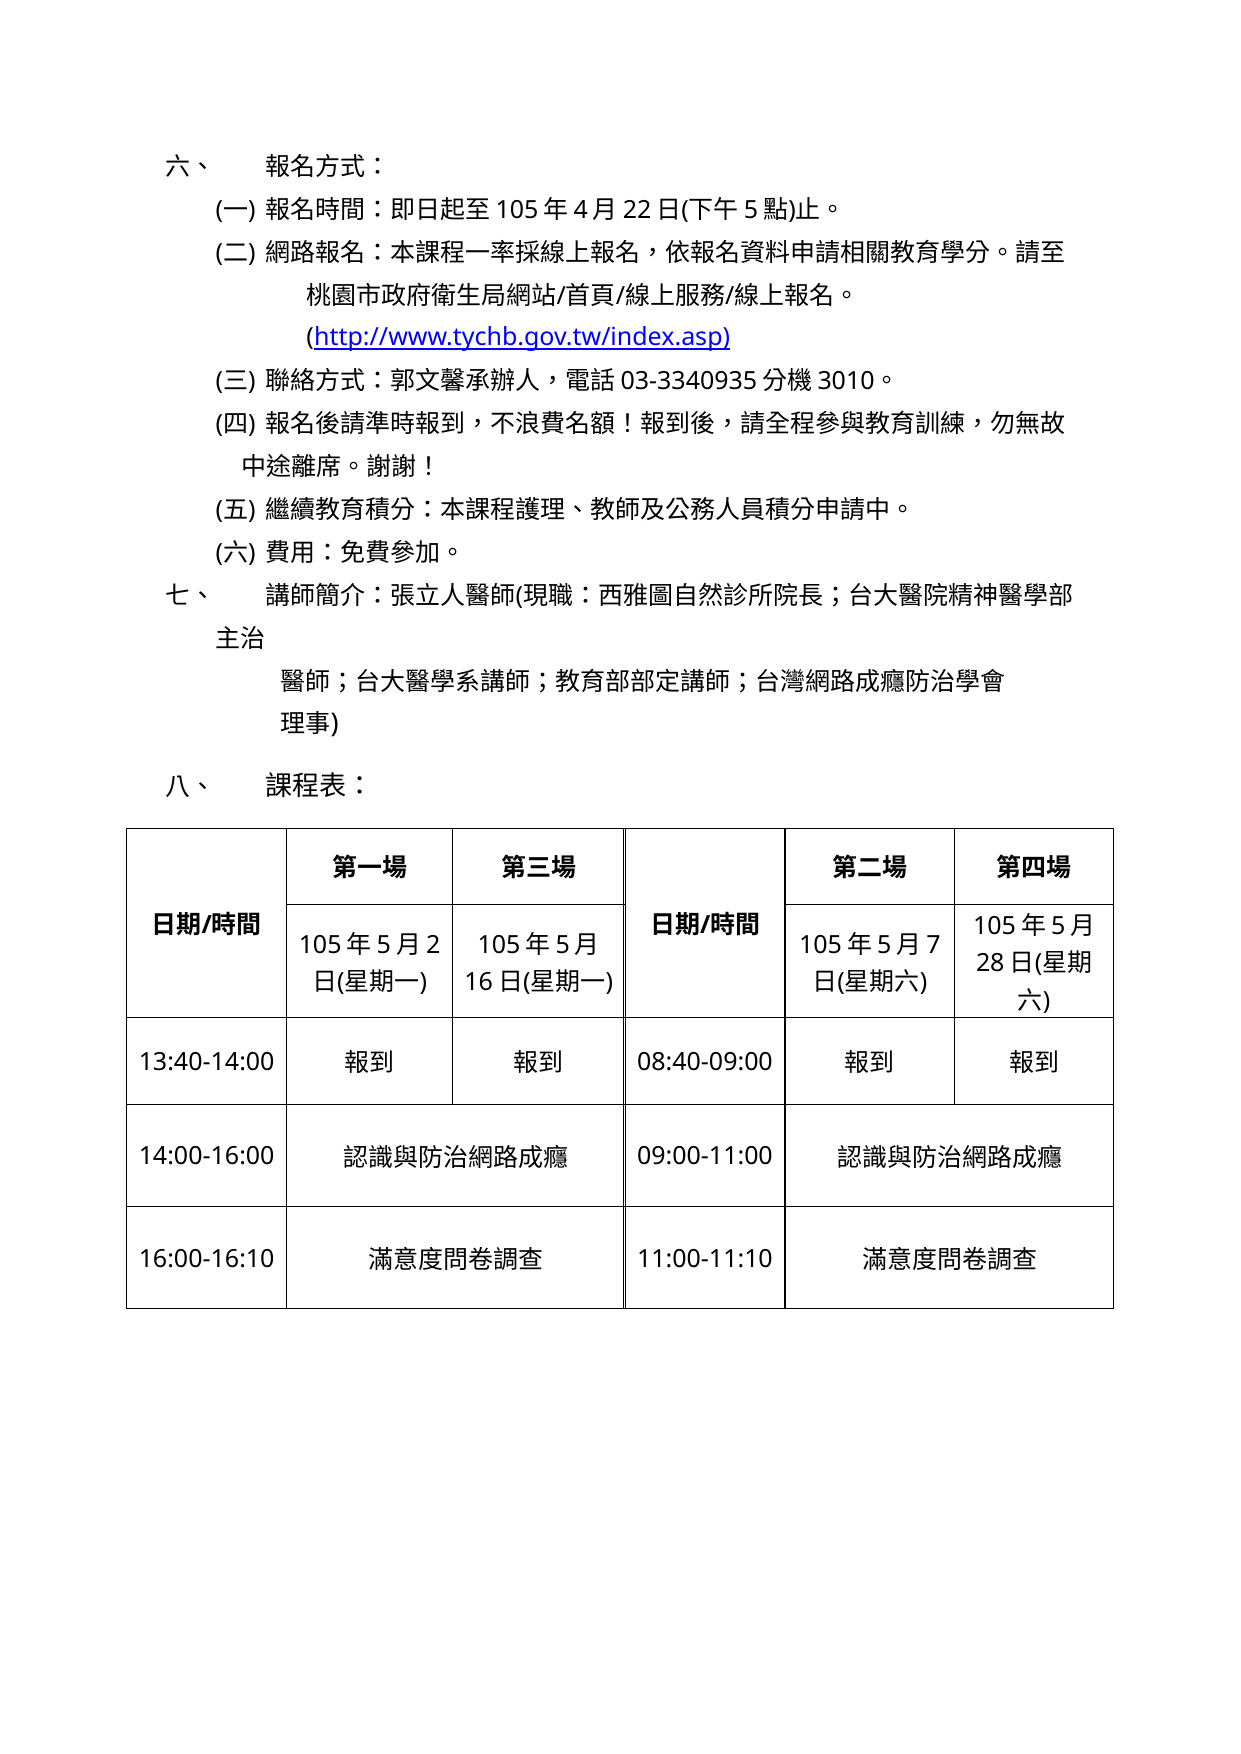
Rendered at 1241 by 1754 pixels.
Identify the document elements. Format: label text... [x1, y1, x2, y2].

list 報名後請準時報到，不浪費名額！報到後，請全程參與教育訓練，勿無故 [215, 403, 1075, 440]
table_header 日期/時間 [127, 829, 286, 1017]
list 講師簡介：張立人醫師(現職：西雅圖自然診所院長；台大醫院精神醫學部主治 [165, 574, 1075, 655]
list 課程表： [165, 747, 1075, 822]
table_cell 11:00-11:10 [626, 1207, 784, 1308]
list 聯絡方式：郭文馨承辦人，電話03-3340935分機3010。 [215, 360, 1075, 397]
table_cell 09:00-11:00 [626, 1105, 784, 1206]
list 網路報名：本課程一率採線上報名，依報名資料申請相關教育學分。請至 [215, 232, 1075, 269]
table_cell 16:00-16:10 [127, 1207, 286, 1308]
list 繼續教育積分：本課程護理、教師及公務人員積分申請中。 [215, 489, 1075, 526]
table_header 第三場 [453, 829, 623, 904]
table_cell 105年5月7日(星期六) [786, 905, 954, 1017]
table_cell 認識與防治網路成癮 [287, 1105, 623, 1206]
table_cell 08:40-09:00 [626, 1018, 784, 1103]
table_header 第四場 [955, 829, 1113, 904]
table_cell 報到 [786, 1018, 954, 1103]
table_cell 105年5月28日(星期六) [955, 905, 1113, 1017]
list 報名方式： [165, 146, 1075, 183]
table_cell 滿意度問卷調查 [786, 1207, 1113, 1308]
table_cell 14:00-16:00 [127, 1105, 286, 1206]
list 報名時間：即日起至105年4月22日(下午5點)止。 [215, 189, 1075, 226]
text (http://www.tychb.gov.tw/index.asp) [165, 317, 1075, 355]
table_cell 報到 [453, 1018, 623, 1103]
table_cell 報到 [955, 1018, 1113, 1103]
table_cell 認識與防治網路成癮 [786, 1105, 1113, 1206]
table_header 第一場 [287, 829, 452, 904]
table_header 日期/時間 [626, 829, 784, 1017]
table_cell 13:40-14:00 [127, 1018, 286, 1103]
list 費用：免費參加。 [215, 532, 1075, 569]
table_cell 105年5月16日(星期一) [453, 905, 623, 1017]
text 醫師；台大醫學系講師；教育部部定講師；台灣網路成癮防治學會 [215, 661, 1075, 698]
text 桃園市政府衛生局網站/首頁/線上服務/線上報名。 [165, 274, 1075, 312]
table_cell 105年5月2日(星期一) [287, 905, 452, 1017]
table_header 第二場 [786, 829, 954, 904]
text 理事) [215, 703, 1075, 741]
table_cell 報到 [287, 1018, 452, 1103]
table_cell 滿意度問卷調查 [287, 1207, 623, 1308]
text 中途離席。謝謝！ [165, 446, 1075, 483]
